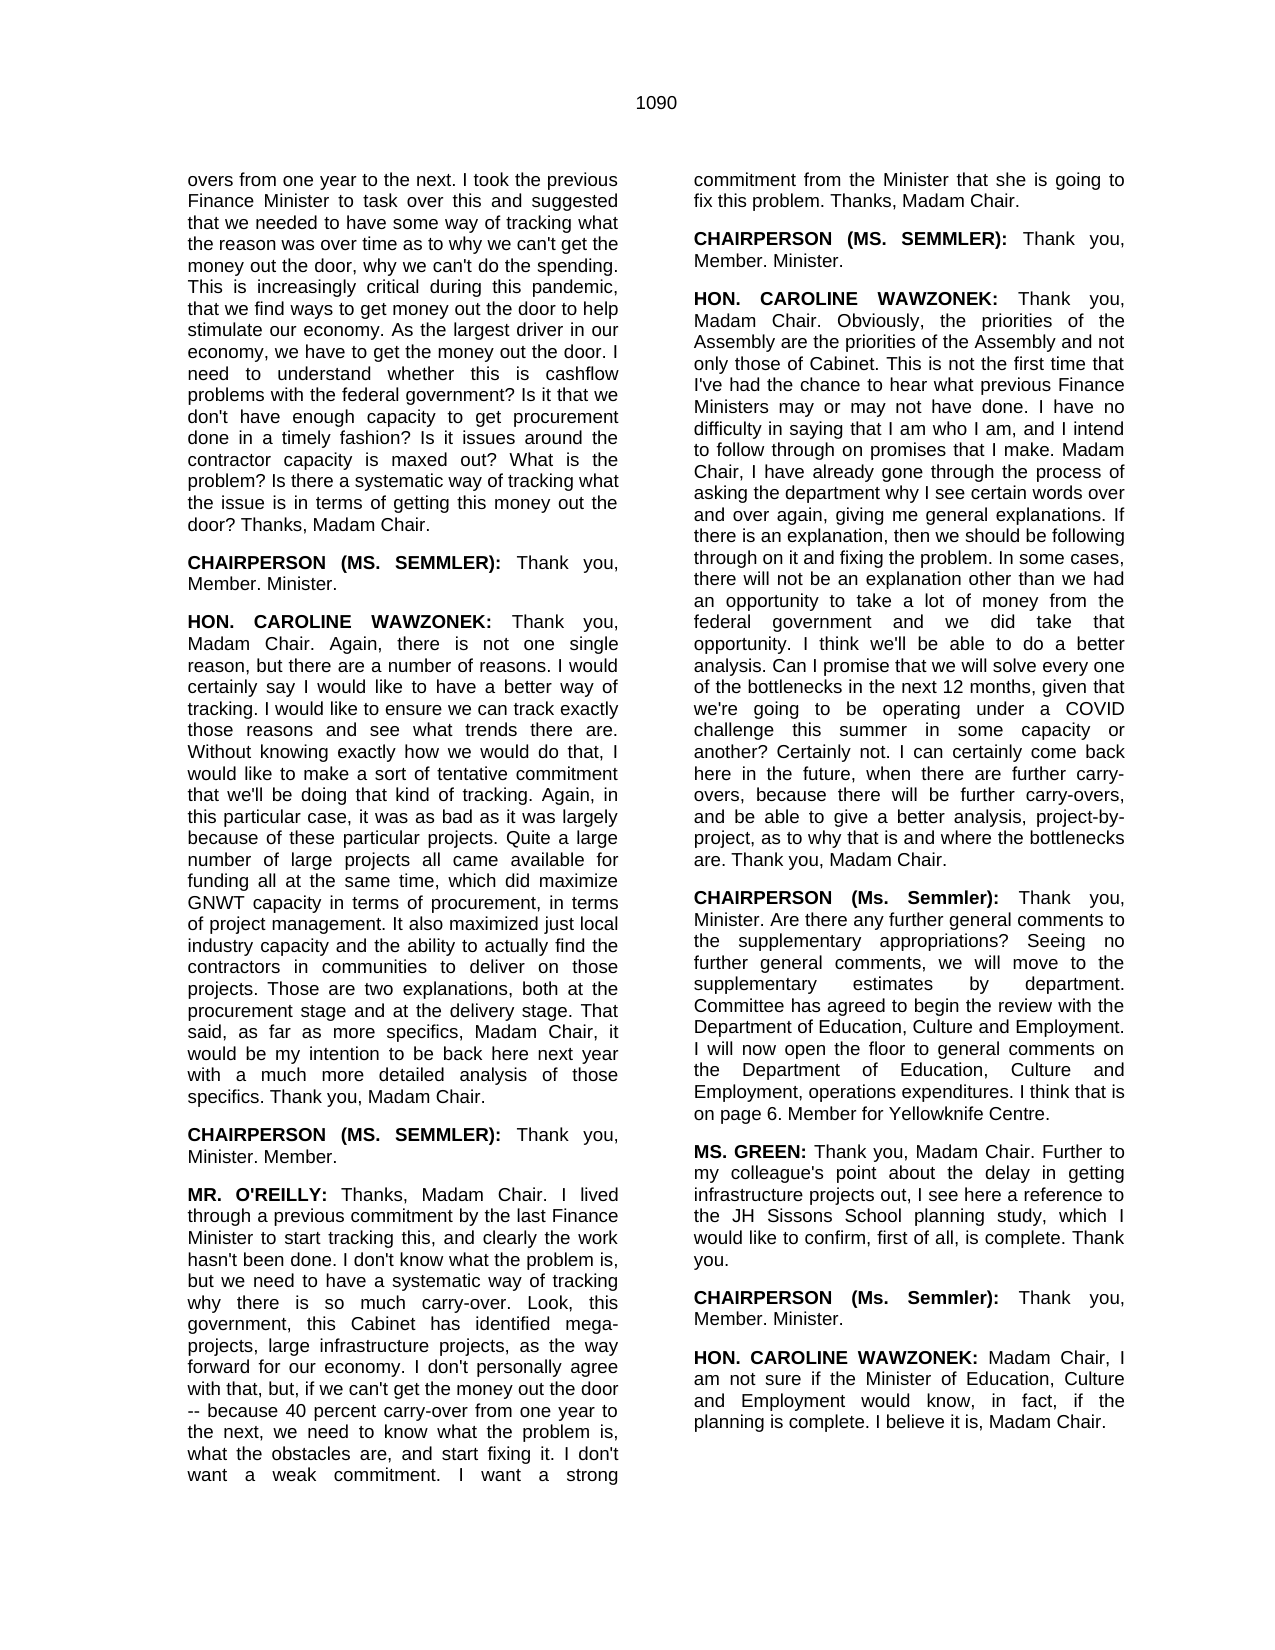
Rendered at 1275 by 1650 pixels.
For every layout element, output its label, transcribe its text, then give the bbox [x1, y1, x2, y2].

text MR. O'REILLY: Thanks, Madam Chair. I lived through a previous commitment by the last Finance Minister to start tracking this, and clearly the work hasn't been done. I don't know what the problem is, but we need to have a systematic way of tracking why there is so much carry-over. Look, this government, this Cabinet has identified mega-projects, large infrastructure projects, as the way forward for our economy. I don't personally agree with that, but, if we can't get the money out the door -- because 40 percent carry-over from one year to the next, we need to know what the problem is, what the obstacles are, and start fixing it. I don't want a weak commitment. I want a strong commitment from the Minister that she is going to fix this problem. Thanks, Madam Chair. [187, 1184, 619, 1486]
text HON. CAROLINE WAWZONEK: Thank you, Madam Chair. Obviously, the priorities of the Assembly are the priorities of the Assembly and not only those of Cabinet. This is not the first time that I've had the chance to hear what previous Finance Ministers may or may not have done. I have no difficulty in saying that I am who I am, and I intend to follow through on promises that I make. Madam Chair, I have already gone through the process of asking the department why I see certain words over and over again, giving me general explanations. If there is an explanation, then we should be following through on it and fixing the problem. In some cases, there will not be an explanation other than we had an opportunity to take a lot of money from the federal government and we did take that opportunity. I think we'll be able to do a better analysis. Can I promise that we will solve every one of the bottlenecks in the next 12 months, given that we're going to be operating under a COVID challenge this summer in some capacity or another? Certainly not. I can certainly come back here in the future, when there are further carry-overs, because there will be further carry-overs, and be able to give a better analysis, project-by-project, as to why that is and where the bottlenecks are. Thank you, Madam Chair. [694, 288, 1125, 870]
text CHAIRPERSON (Ms. Semmler): Thank you, Minister. Are there any further general comments to the supplementary appropriations? Seeing no further general comments, we will move to the supplementary estimates by department. Committee has agreed to begin the review with the Department of Education, Culture and Employment. I will now open the floor to general comments on the Department of Education, Culture and Employment, operations expenditures. I think that is on page 6. Member for Yellowknife Centre. [694, 887, 1125, 1124]
text HON. CAROLINE WAWZONEK: Thank you, Madam Chair. Again, there is not one single reason, but there are a number of reasons. I would certainly say I would like to have a better way of tracking. I would like to ensure we can track exactly those reasons and see what trends there are. Without knowing exactly how we would do that, I would like to make a sort of tentative commitment that we'll be doing that kind of tracking. Again, in this particular case, it was as bad as it was largely because of these particular projects. Quite a large number of large projects all came available for funding all at the same time, which did maximize GNWT capacity in terms of procurement, in terms of project management. It also maximized just local industry capacity and the ability to actually find the contractors in communities to deliver on those projects. Those are two explanations, both at the procurement stage and at the delivery stage. That said, as far as more specifics, Madam Chair, it would be my intention to be back here next year with a much more detailed analysis of those specifics. Thank you, Madam Chair. [187, 611, 619, 1107]
text CHAIRPERSON (MS. SEMMLER): Thank you, Member. Minister. [694, 228, 1125, 271]
text MS. GREEN: Thank you, Madam Chair. Further to my colleague's point about the delay in getting infrastructure projects out, I see here a reference to the JH Sissons School planning study, which I would like to confirm, first of all, is complete. Thank you. [694, 1141, 1125, 1270]
text CHAIRPERSON (MS. SEMMLER): Thank you, Minister. Member. [187, 1124, 619, 1167]
text CHAIRPERSON (MS. SEMMLER): Thank you, Member. Minister. [187, 552, 619, 595]
text CHAIRPERSON (Ms. Semmler): Thank you, Member. Minister. [694, 1287, 1125, 1330]
text HON. CAROLINE WAWZONEK: Madam Chair, I am not sure if the Minister of Education, Culture and Employment would know, in fact, if the planning is complete. I believe it is, Madam Chair. [694, 1346, 1125, 1433]
